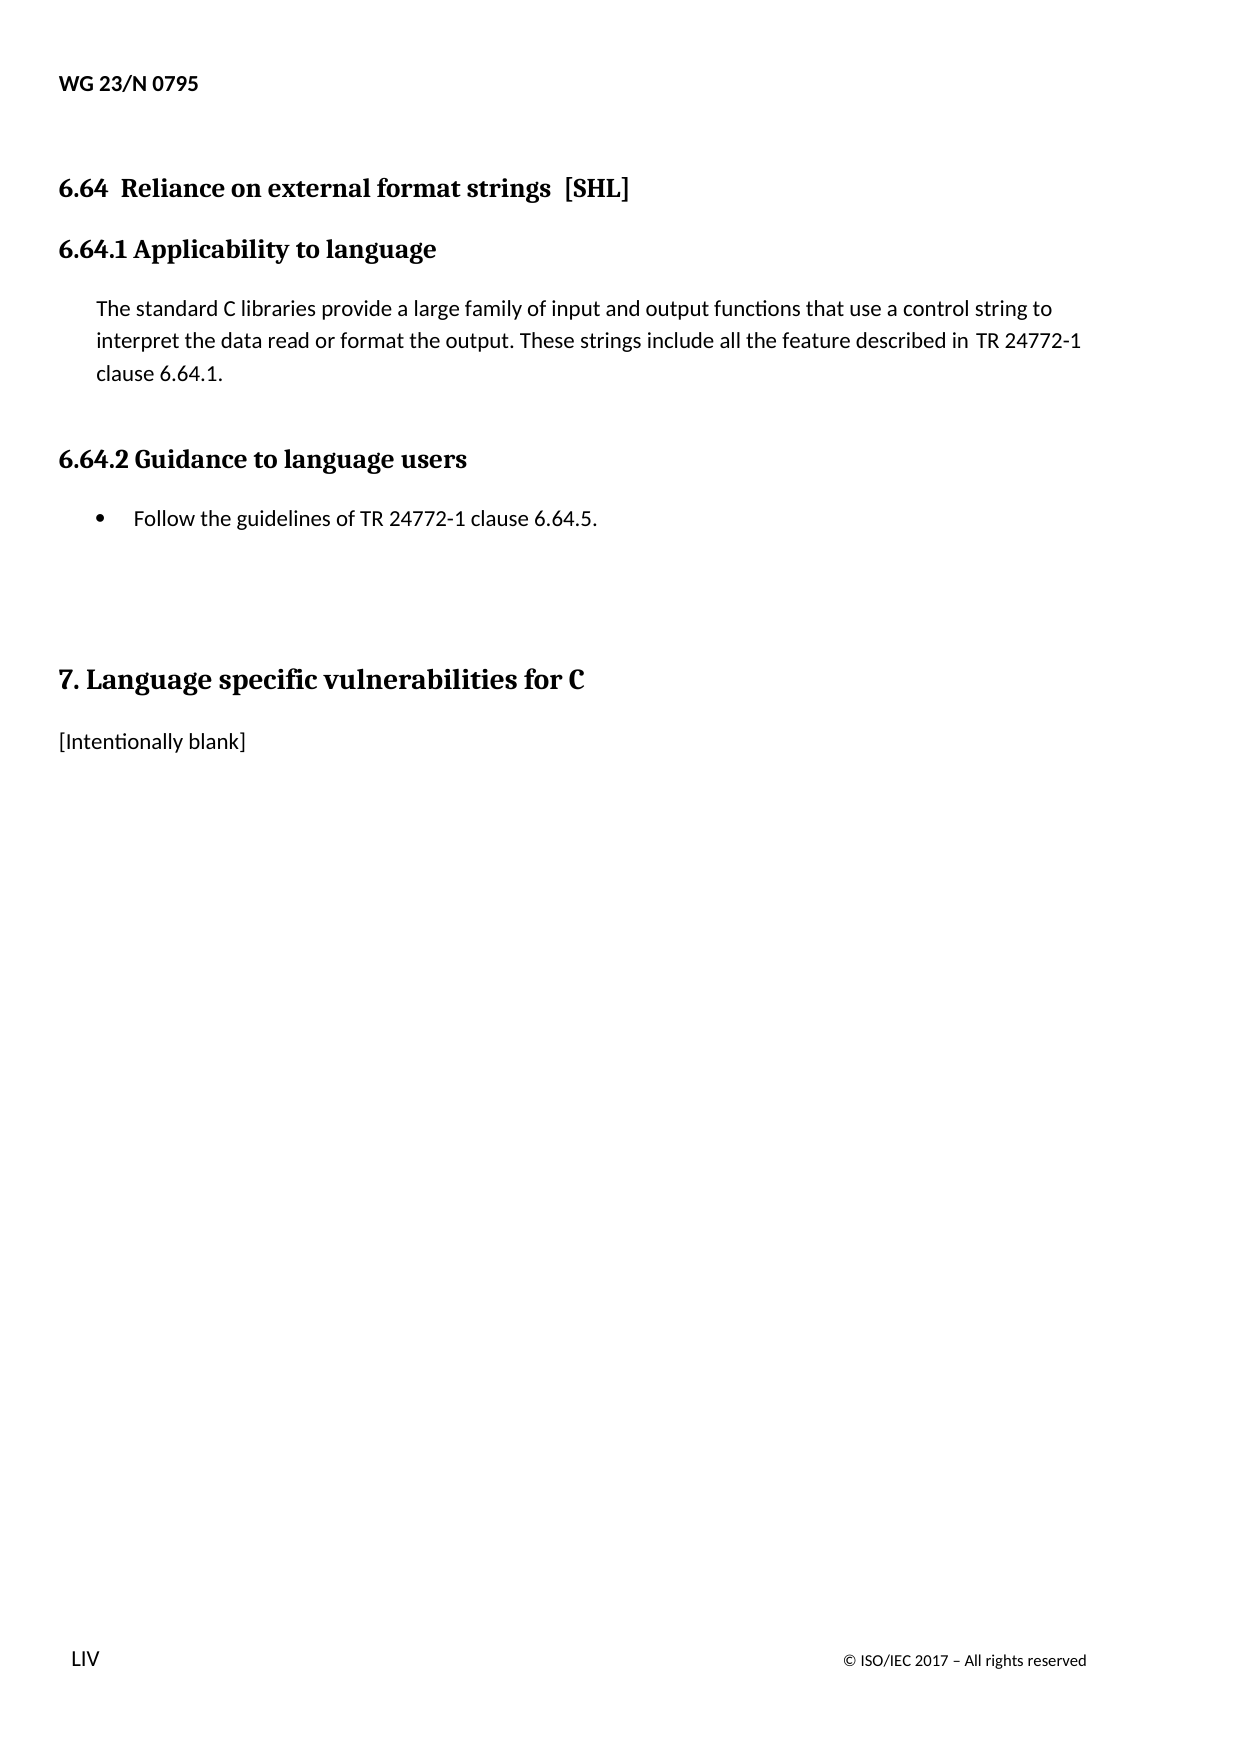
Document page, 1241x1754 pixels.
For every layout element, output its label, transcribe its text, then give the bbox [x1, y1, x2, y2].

text [Intentionally blank] [58, 727, 1099, 755]
subtitle 6.64.1 Applicability to language [58, 234, 1099, 265]
text The standard C libraries provide a large family of input and output functions that use a control string to interpret the data read or format the output. These strings include all the feature described in TR 24772-1 clause 6.64.1. [96, 294, 1099, 387]
list Follow the guidelines of TR 24772-1 clause 6.64.5. [96, 504, 1099, 532]
subtitle 6.64.2 Guidance to language users [58, 444, 1099, 475]
subtitle 7. Language specific vulnerabilities for C [58, 663, 1099, 697]
subtitle 6.64 Reliance on external format strings [SHL] [58, 173, 1099, 205]
